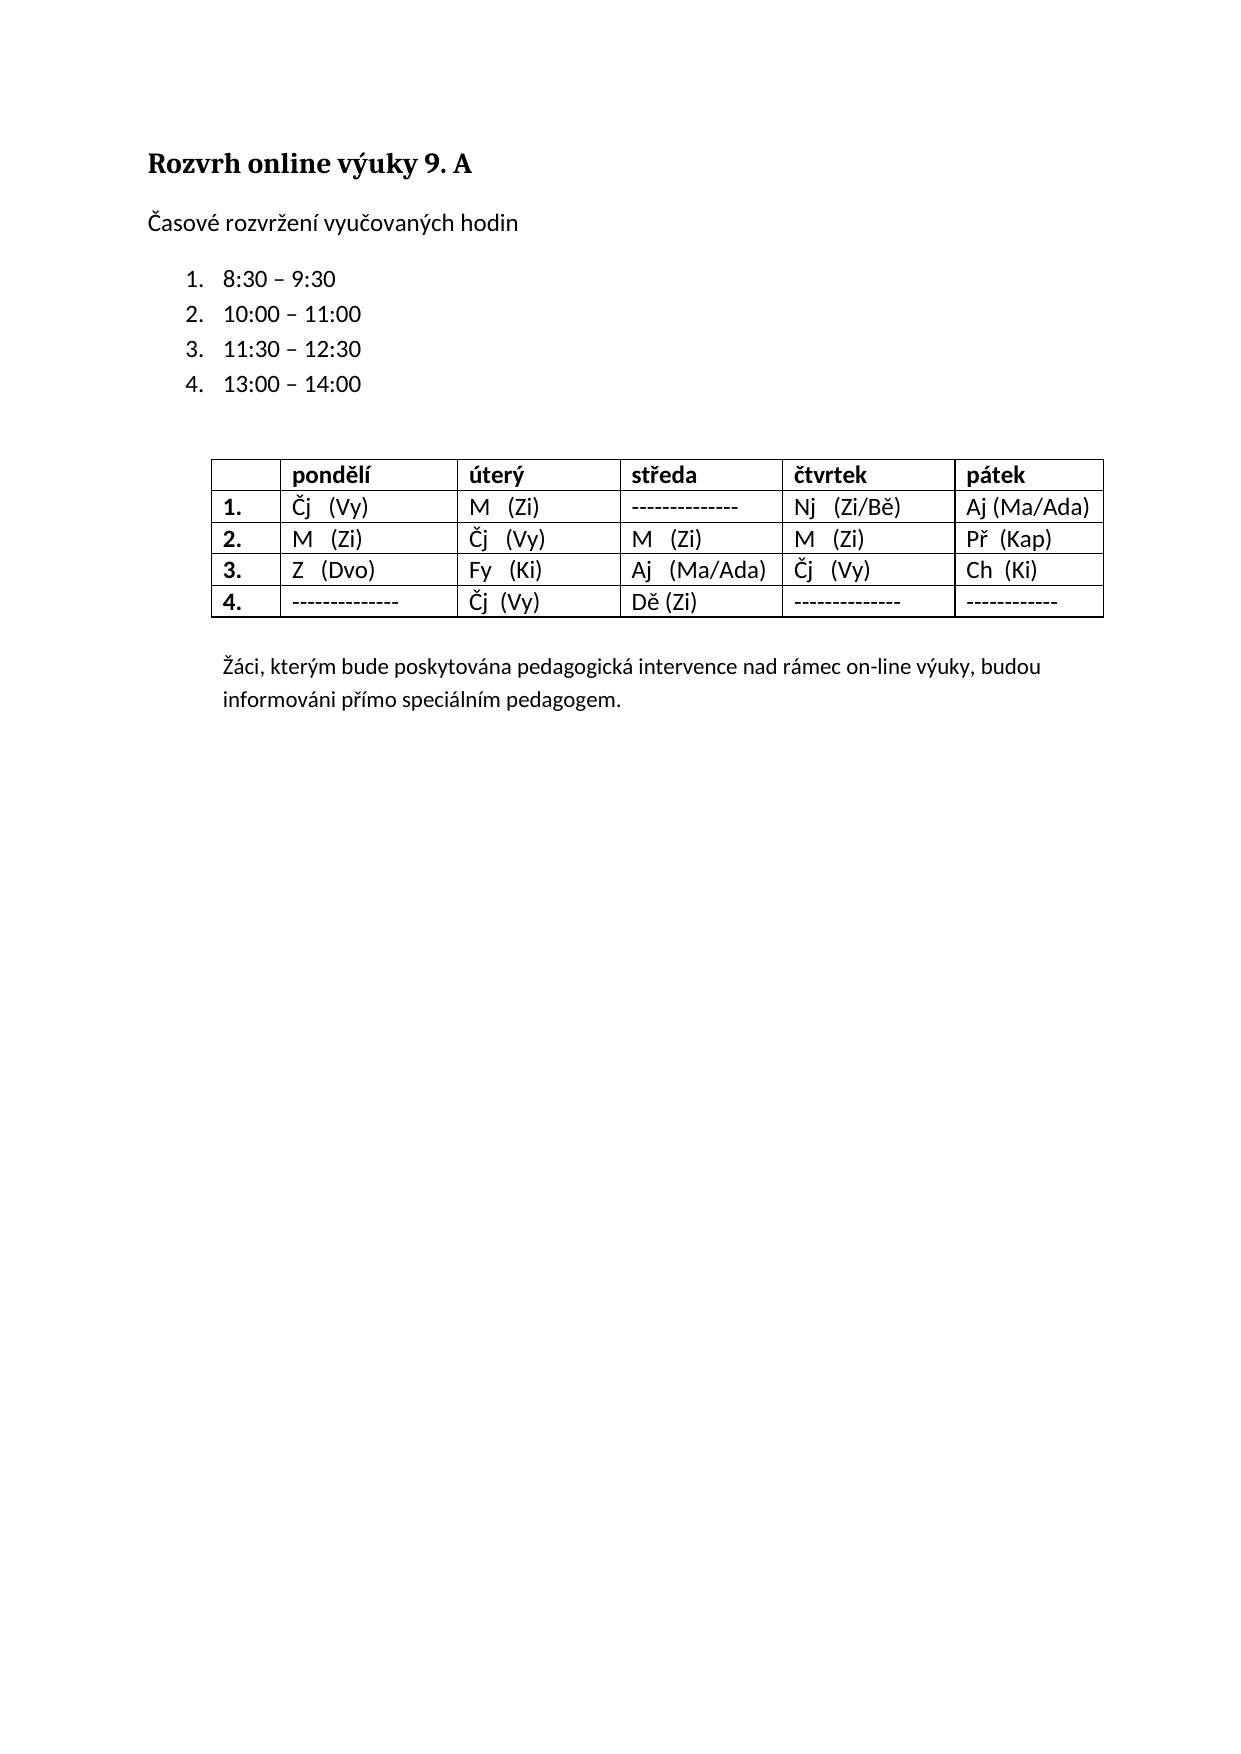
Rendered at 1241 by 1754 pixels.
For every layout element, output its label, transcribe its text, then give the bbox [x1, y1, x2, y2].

table_cell Fy (Ki) [458, 554, 620, 585]
table_cell ------------ [956, 586, 1103, 616]
table_header [212, 460, 280, 490]
table_header pátek [956, 460, 1103, 490]
table_header pondělí [281, 460, 457, 490]
list 13:00 – 14:00 [185, 368, 1093, 398]
table_cell 1. [212, 491, 280, 522]
table_cell M (Zi) [458, 491, 620, 522]
table_header středa [621, 460, 782, 490]
table_cell Aj (Ma/Ada) [956, 491, 1103, 522]
table_cell Čj (Vy) [281, 491, 457, 522]
list Žáci, kterým bude poskytována pedagogická intervence nad rámec on-line výuky, budou informováni přímo speciálním pedagogem. [223, 652, 1093, 713]
table_cell M (Zi) [783, 523, 954, 553]
table_cell Nj (Zi/Bě) [783, 491, 954, 522]
table_cell Př (Kap) [956, 523, 1103, 553]
text Časové rozvržení vyučovaných hodin [148, 207, 1093, 237]
table_cell -------------- [281, 586, 457, 616]
table_cell Čj (Vy) [458, 523, 620, 553]
table_cell -------------- [621, 491, 782, 522]
table_cell M (Zi) [281, 523, 457, 553]
table_cell Ch (Ki) [956, 554, 1103, 585]
table_cell 2. [212, 523, 280, 553]
table_header čtvrtek [783, 460, 954, 490]
table_cell M (Zi) [621, 523, 782, 553]
list 10:00 – 11:00 [185, 298, 1093, 328]
list 11:30 – 12:30 [185, 333, 1093, 363]
table_cell Čj (Vy) [783, 554, 954, 585]
table_cell -------------- [783, 586, 954, 616]
table_cell Aj (Ma/Ada) [621, 554, 782, 585]
table_header úterý [458, 460, 620, 490]
table_cell Dě (Zi) [621, 586, 782, 616]
table_cell Z (Dvo) [281, 554, 457, 585]
table_cell 3. [212, 554, 280, 585]
text Rozvrh online výuky 9. A [148, 148, 1093, 181]
table_cell 4. [212, 586, 280, 616]
table_cell Čj (Vy) [458, 586, 620, 616]
list 8:30 – 9:30 [185, 263, 1093, 293]
